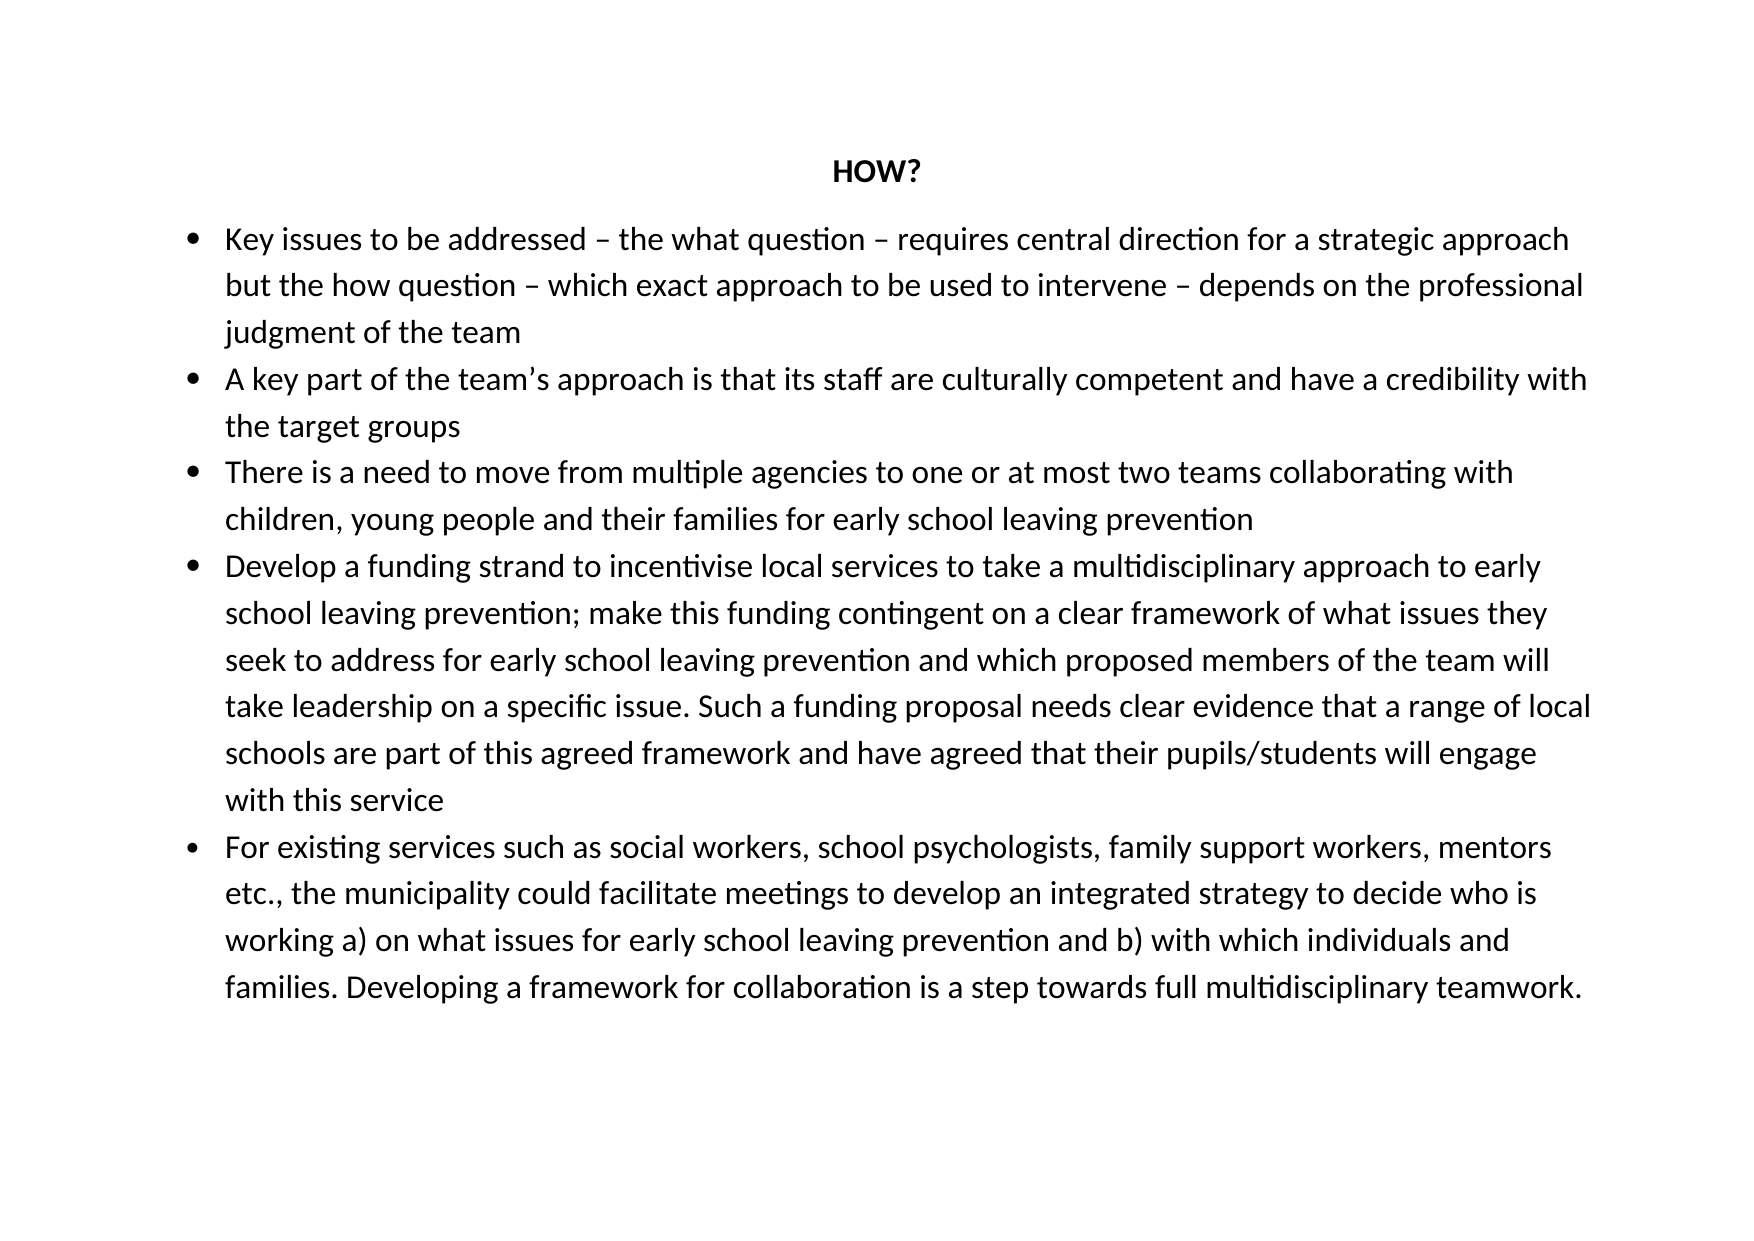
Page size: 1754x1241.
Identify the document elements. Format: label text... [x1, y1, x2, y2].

list For existing services such as social workers, school psychologists, family support workers, mentors etc., the municipality could facilitate meetings to develop an integrated strategy to decide who is working a) on what issues for early school leaving prevention and b) with which individuals and families. Developing a framework for collaboration is a step towards full multidisciplinary teamwork. [187, 826, 1604, 1039]
text HOW? [150, 150, 1604, 191]
list Develop a funding strand to incentivise local services to take a multidisciplinary approach to early school leaving prevention; make this funding contingent on a clear framework of what issues they seek to address for early school leaving prevention and which proposed members of the team will take leadership on a specific issue. Such a funding proposal needs clear evidence that a range of local schools are part of this agreed framework and have agreed that their pupils/students will engage with this service [187, 545, 1604, 819]
list Key issues to be addressed – the what question – requires central direction for a strategic approach but the how question – which exact approach to be used to intervene – depends on the professional judgment of the team [187, 218, 1604, 352]
list A key part of the team’s approach is that its staff are culturally competent and have a credibility with the target groups [187, 358, 1604, 445]
list There is a need to move from multiple agencies to one or at most two teams collaborating with children, young people and their families for early school leaving prevention [187, 451, 1604, 539]
